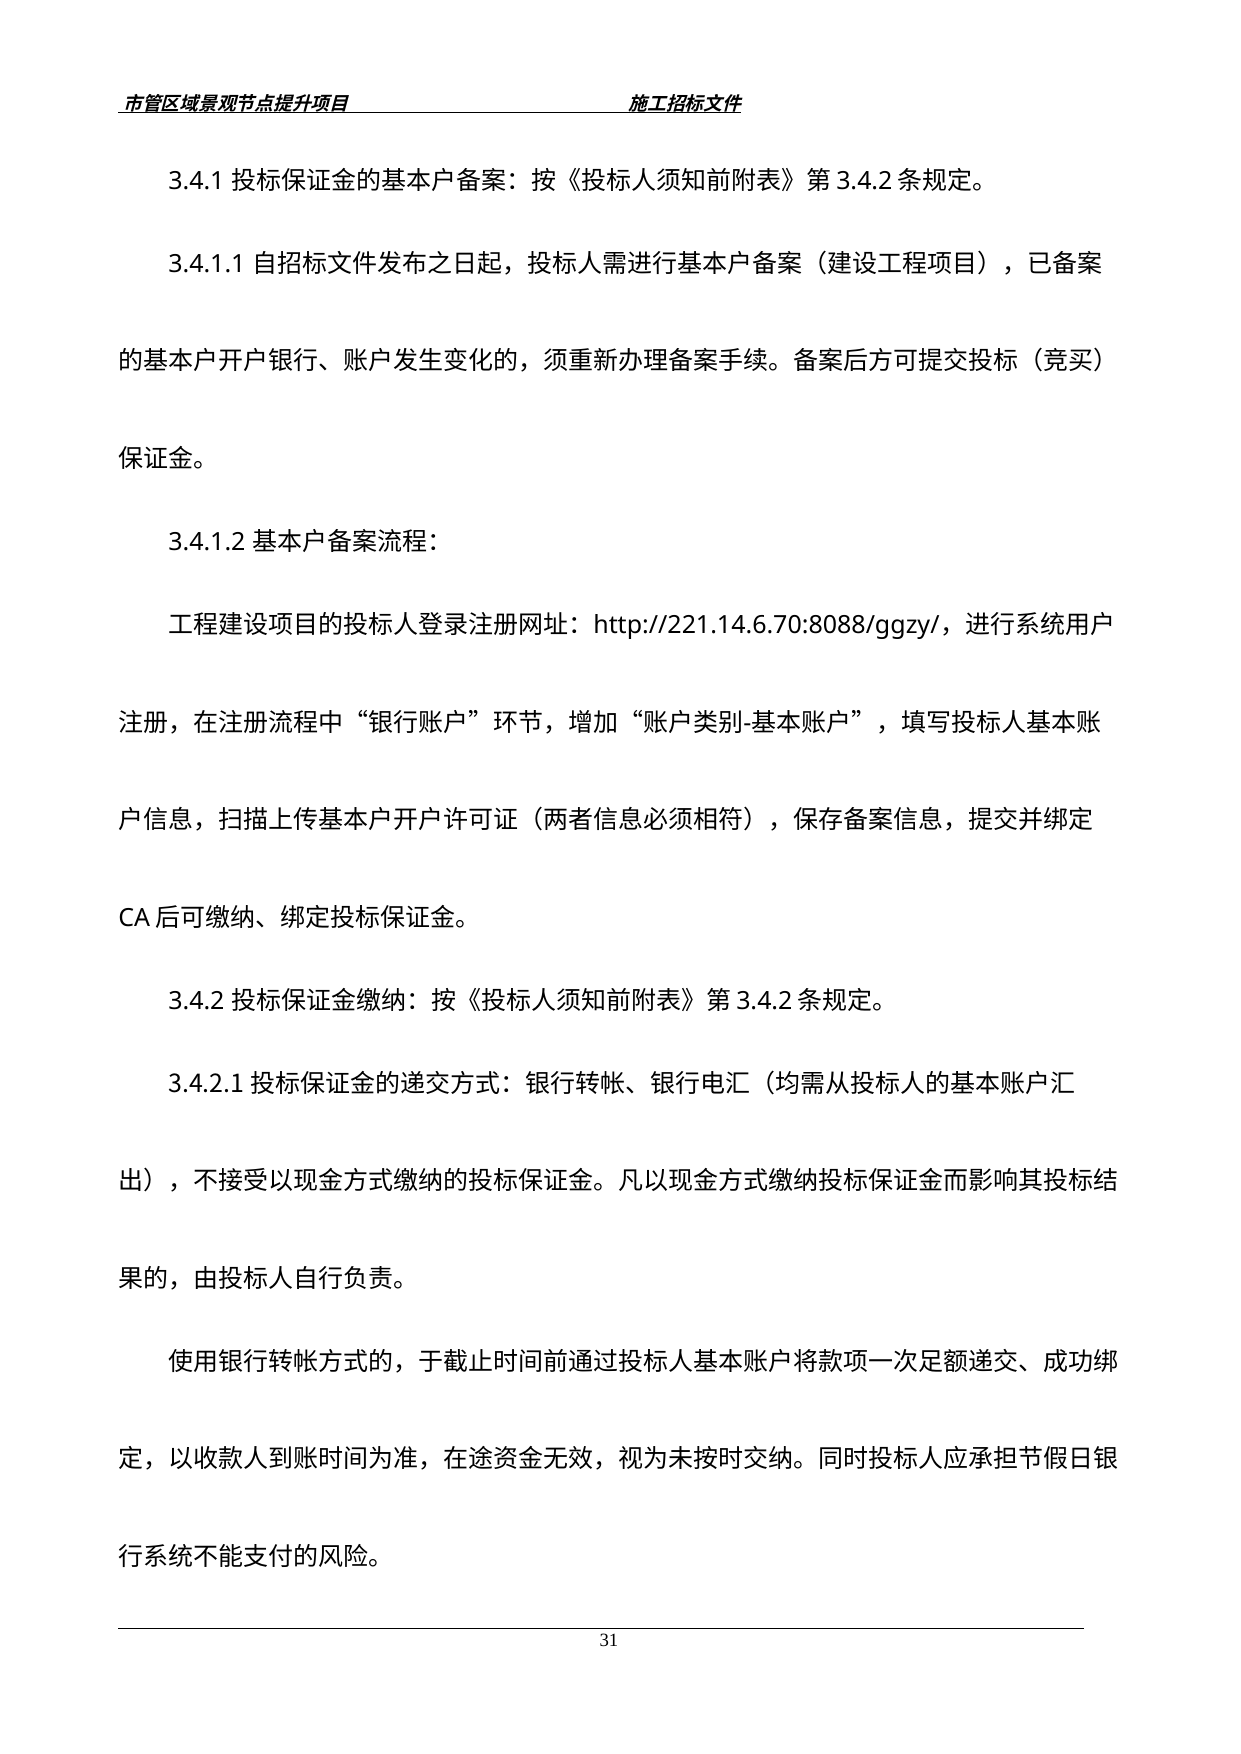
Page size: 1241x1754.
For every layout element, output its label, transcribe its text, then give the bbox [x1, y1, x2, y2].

text 3.4.1 投标保证金的基本户备案：按《投标人须知前附表》第3.4.2条规定。 [118, 146, 1122, 211]
text 3.4.1.1 自招标文件发布之日起，投标人需进行基本户备案（建设工程项目），已备案的基本户开户银行、账户发生变化的，须重新办理备案手续。备案后方可提交投标（竞买）保证金。 [118, 229, 1122, 489]
text 工程建设项目的投标人登录注册网址：http://221.14.6.70:8088/ggzy/，进行系统用户注册，在注册流程中“银行账户”环节，增加“账户类别-基本账户”，填写投标人基本账户信息，扫描上传基本户开户许可证（两者信息必须相符），保存备案信息，提交并绑定CA后可缴纳、绑定投标保证金。 [118, 590, 1122, 948]
text 3.4.2.1 投标保证金的递交方式：银行转帐、银行电汇（均需从投标人的基本账户汇出），不接受以现金方式缴纳的投标保证金。凡以现金方式缴纳投标保证金而影响其投标结果的，由投标人自行负责。 [118, 1049, 1122, 1309]
text 3.4.2 投标保证金缴纳：按《投标人须知前附表》第3.4.2条规定。 [118, 966, 1122, 1031]
text 使用银行转帐方式的，于截止时间前通过投标人基本账户将款项一次足额递交、成功绑定，以收款人到账时间为准，在途资金无效，视为未按时交纳。同时投标人应承担节假日银行系统不能支付的风险。 [118, 1327, 1122, 1587]
text 3.4.1.2 基本户备案流程： [118, 507, 1122, 572]
